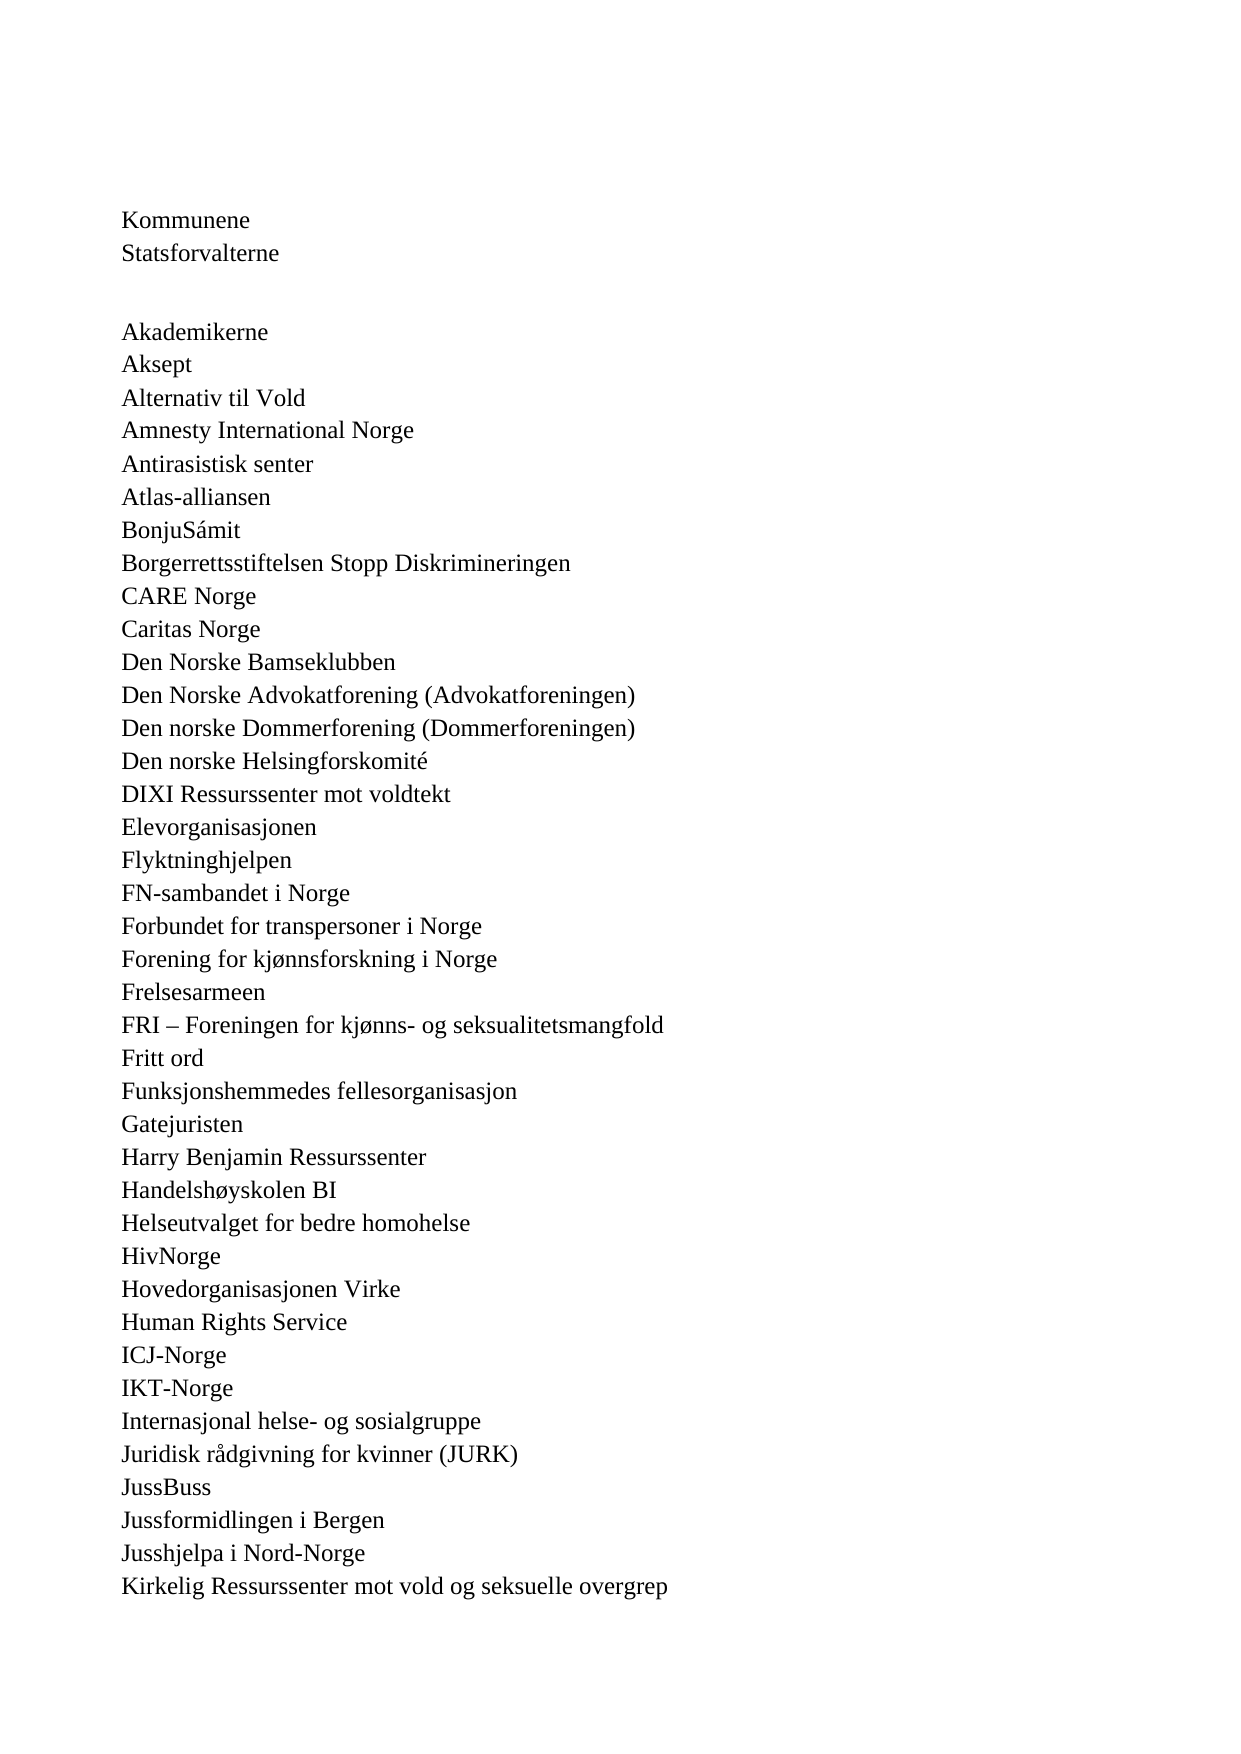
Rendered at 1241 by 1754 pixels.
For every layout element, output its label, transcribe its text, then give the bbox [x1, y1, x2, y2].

list JussBuss [121, 1472, 1119, 1501]
list Fritt ord [121, 1043, 1119, 1072]
list Den norske Helsingforskomité [121, 746, 1119, 774]
list Elevorganisasjonen [121, 812, 1119, 841]
list Forbundet for transpersoner i Norge [121, 911, 1119, 940]
list Human Rights Service [121, 1307, 1119, 1336]
list Den Norske Bamseklubben [121, 647, 1119, 676]
list ICJ-Norge [121, 1340, 1119, 1369]
list Den norske Dommerforening (Dommerforeningen) [121, 713, 1119, 742]
list BonjuSámit [121, 515, 1119, 543]
list Forening for kjønnsforskning i Norge [121, 944, 1119, 973]
list Handelshøyskolen BI [121, 1175, 1119, 1204]
list IKT-Norge [121, 1373, 1119, 1402]
list Kirkelig Ressurssenter mot vold og seksuelle overgrep [121, 1571, 1119, 1600]
list Internasjonal helse- og sosialgruppe [121, 1406, 1119, 1435]
list Hovedorganisasjonen Virke [121, 1274, 1119, 1303]
list Jusshjelpa i Nord-Norge [121, 1538, 1119, 1567]
list Jussformidlingen i Bergen [121, 1505, 1119, 1534]
list Helseutvalget for bedre homohelse [121, 1208, 1119, 1237]
list Gatejuristen [121, 1109, 1119, 1138]
list Frelsesarmeen [121, 977, 1119, 1006]
list Alternativ til Vold [121, 383, 1119, 411]
list FN-sambandet i Norge [121, 878, 1119, 907]
list HivNorge [121, 1241, 1119, 1270]
list FRI – Foreningen for kjønns- og seksualitetsmangfold [121, 1010, 1119, 1039]
list Harry Benjamin Ressurssenter [121, 1142, 1119, 1171]
list Atlas-alliansen [121, 482, 1119, 510]
list Akademikerne [121, 317, 1119, 345]
list Den Norske Advokatforening (Advokatforeningen) [121, 680, 1119, 708]
list Statsforvalterne [121, 238, 1119, 267]
list Kommunene [121, 205, 1119, 234]
list CARE Norge [121, 581, 1119, 609]
list Amnesty International Norge [121, 416, 1119, 444]
list Flyktninghjelpen [121, 845, 1119, 874]
list Caritas Norge [121, 614, 1119, 642]
list Funksjonshemmedes fellesorganisasjon [121, 1076, 1119, 1105]
list DIXI Ressurssenter mot voldtekt [121, 779, 1119, 808]
list Antirasistisk senter [121, 449, 1119, 477]
list Borgerrettsstiftelsen Stopp Diskrimineringen [121, 548, 1119, 576]
list Juridisk rådgivning for kvinner (JURK) [121, 1439, 1119, 1468]
list Aksept [121, 349, 1119, 378]
